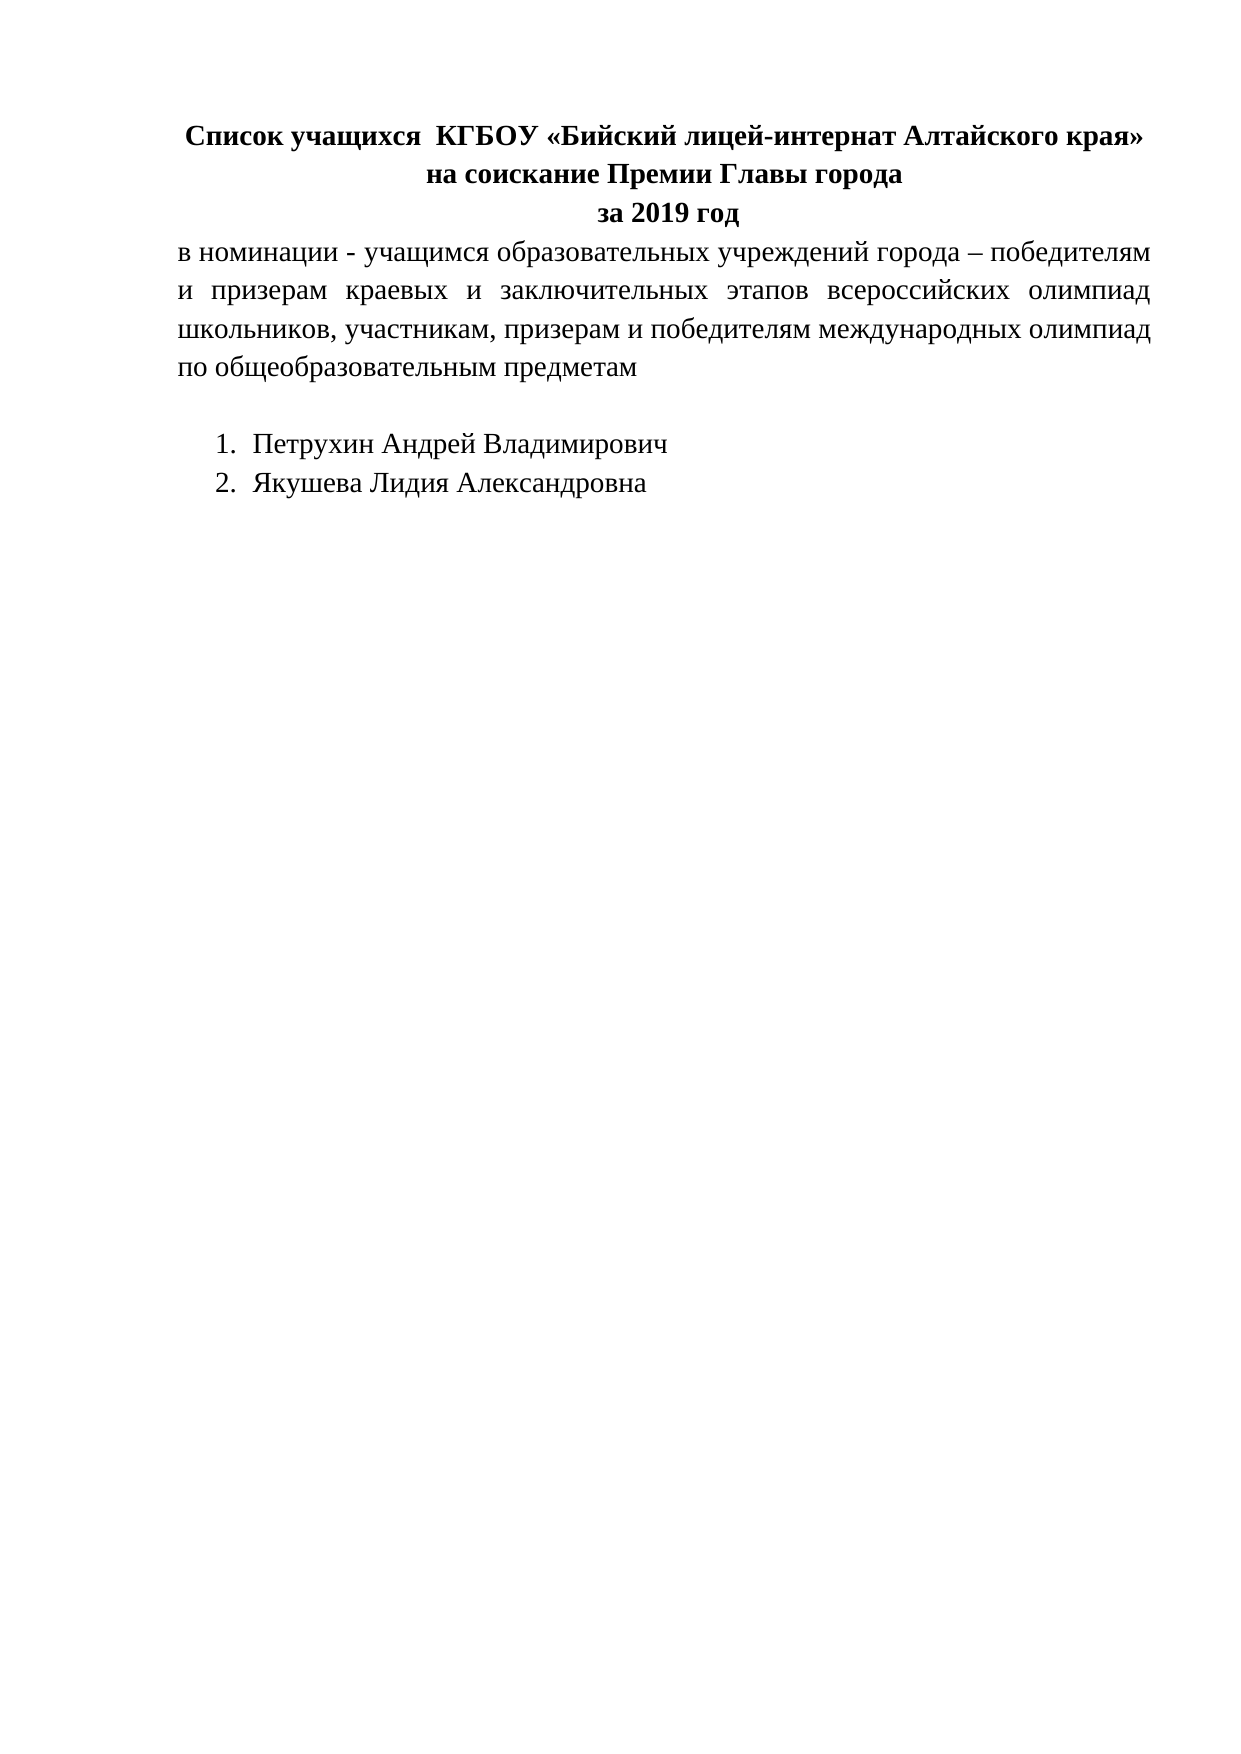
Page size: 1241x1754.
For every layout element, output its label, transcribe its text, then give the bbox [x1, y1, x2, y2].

text Список учащихся КГБОУ «Бийский лицей-интернат Алтайского края» [177, 118, 1152, 152]
text на соискание Премии Главы города [177, 157, 1152, 190]
text в номинации - учащимся образовательных учреждений города – победителям и призерам краевых и заключительных этапов всероссийских олимпиад школьников, участникам, призерам и победителям международных олимпиад по общеобразовательным предметам [177, 234, 1152, 383]
text за 2019 год [177, 195, 1152, 229]
list Якушева Лидия Александровна [215, 465, 1152, 498]
list Петрухин Андрей Владимирович [215, 426, 1152, 460]
